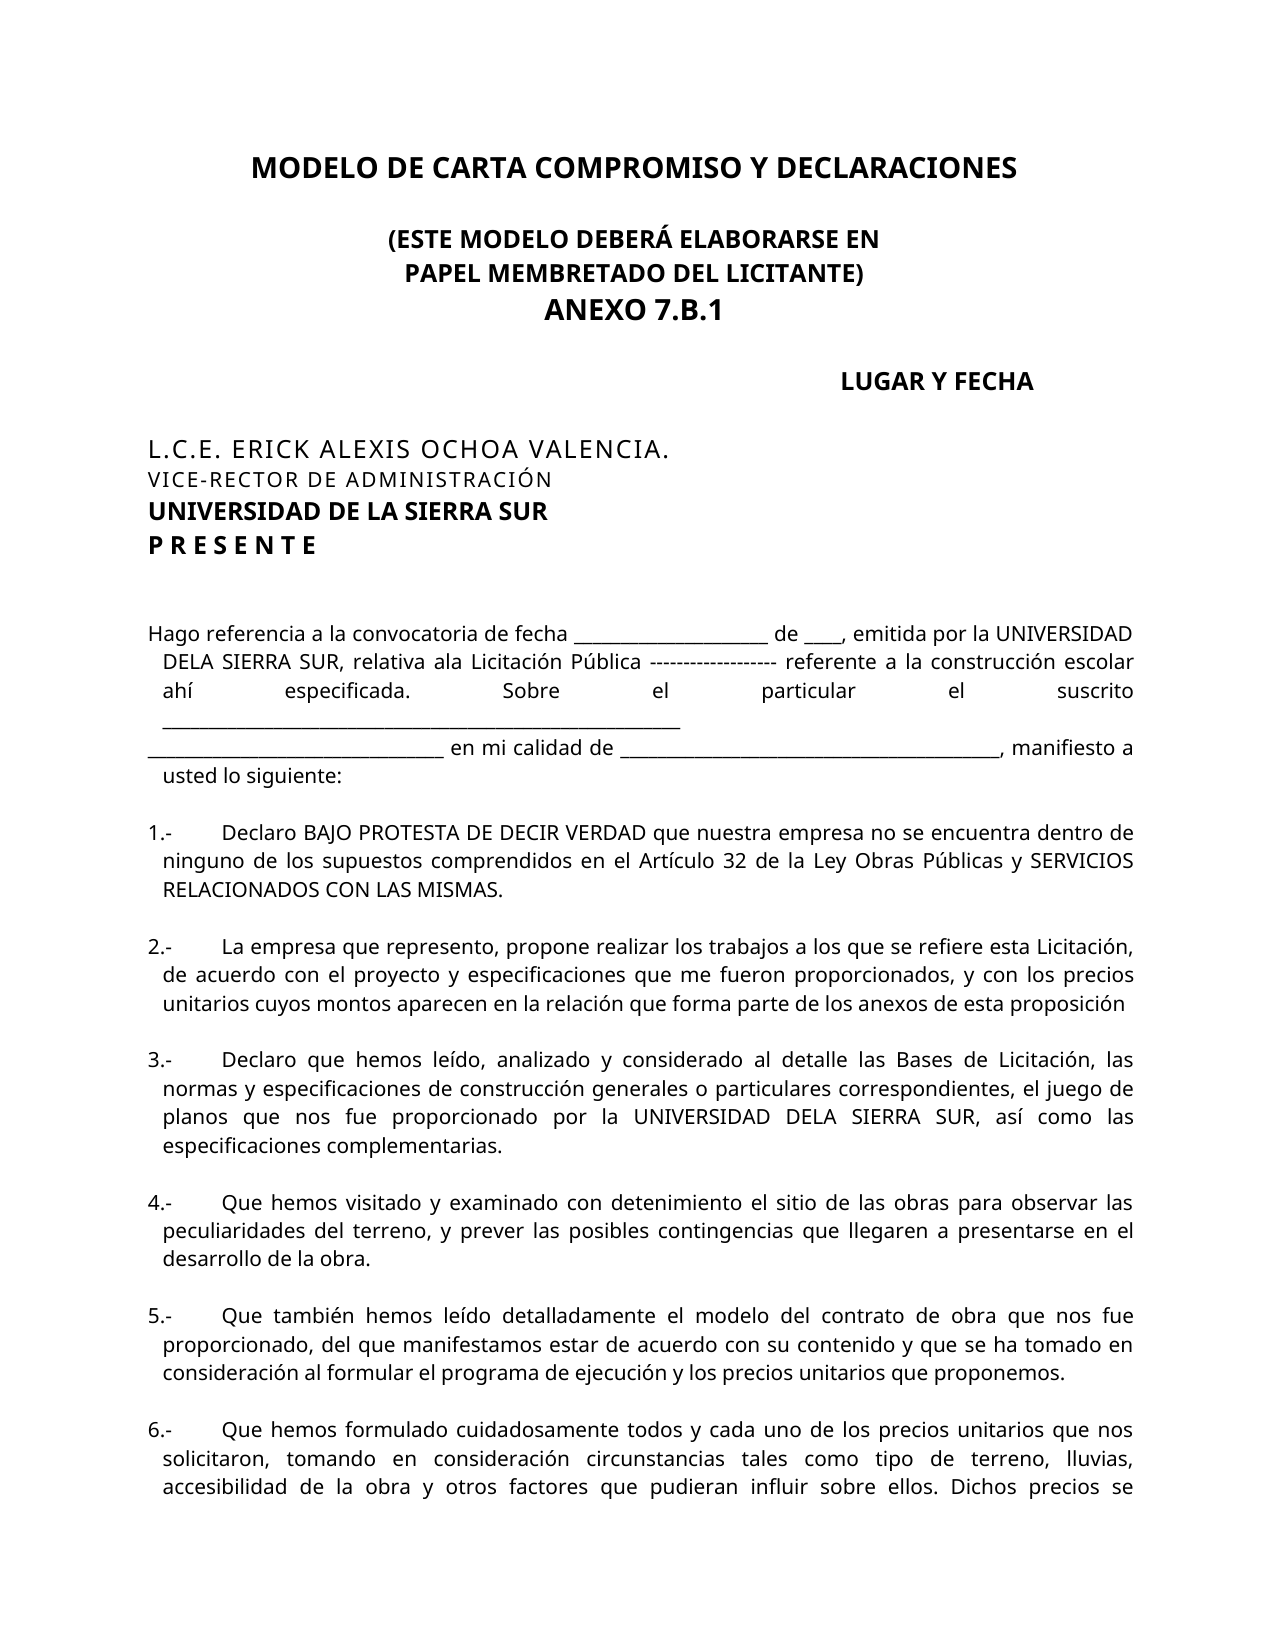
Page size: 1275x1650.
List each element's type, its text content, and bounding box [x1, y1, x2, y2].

text PAPEL MEMBRETADO DEL LICITANTE) [148, 256, 1120, 289]
text MODELO DE CARTA COMPROMISO Y DECLARACIONES [148, 148, 1120, 187]
text 1.- Declaro BAJO PROTESTA DE DECIR VERDAD que nuestra empresa no se encuentra dentro de ninguno de los supuestos comprendidos en el Artículo 32 de Públicas y SERVICIOS RELACIONADOS CON LAS MISMAS. [148, 818, 1135, 903]
text ANEXO 7.B.1 [148, 289, 1120, 329]
text 3.- Declaro que hemos leído, analizado y considerado al detalle las Bases de Licitación, las normas y especificaciones de construcción generales o particulares correspondientes, el juego de planos que nos fue proporcionado por , así como las especificaciones complementarias. [148, 1046, 1135, 1159]
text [148, 1415, 1135, 1501]
text (ESTE MODELO DEBERÁ ELABORARSE EN [148, 221, 1120, 256]
text LUGAR Y FECHA [148, 363, 1135, 397]
text VICE-RECTOR DE ADMINISTRACIÓN [148, 466, 1135, 494]
text P R E S E N T E [148, 528, 1135, 562]
text UNIVERSIDAD DE [148, 494, 1135, 528]
text 5.- Que también hemos leído detalladamente el modelo del contrato de obra que nos fue proporcionado, del que manifestamos estar de acuerdo con su contenido y que se ha tomado en consideración al formular el programa de ejecución y los precios unitarios que proponemos. [148, 1301, 1135, 1387]
text 2.- La empresa que represento, propone realizar los trabajos a los que se refiere esta Licitación, de acuerdo con el proyecto y especificaciones que me fueron proporcionados, y con los precios unitarios cuyos montos aparecen en la relación que forma parte de los anexos de esta proposición [148, 932, 1135, 1017]
text L.C.E. ERICK ALEXIS OCHOA VALENCIA. [148, 431, 1135, 466]
text 4.- Que hemos visitado y examinado con detenimiento el sitio de las obras para observar las peculiaridades del terreno, y prever las posibles contingencias que llegaren a presentarse en el desarrollo de la obra. [148, 1188, 1135, 1273]
text ________________________________ en mi calidad de _________________________________________, manifiesto a usted lo siguiente: [148, 733, 1135, 789]
text Hago referencia a la convocatoria de fecha _____________________ de ____, emitida por , relativa a ------------------- referente a la construcción escolar ahí especificada. Sobre el particular el suscrito ________________________________________________________ [148, 619, 1135, 733]
